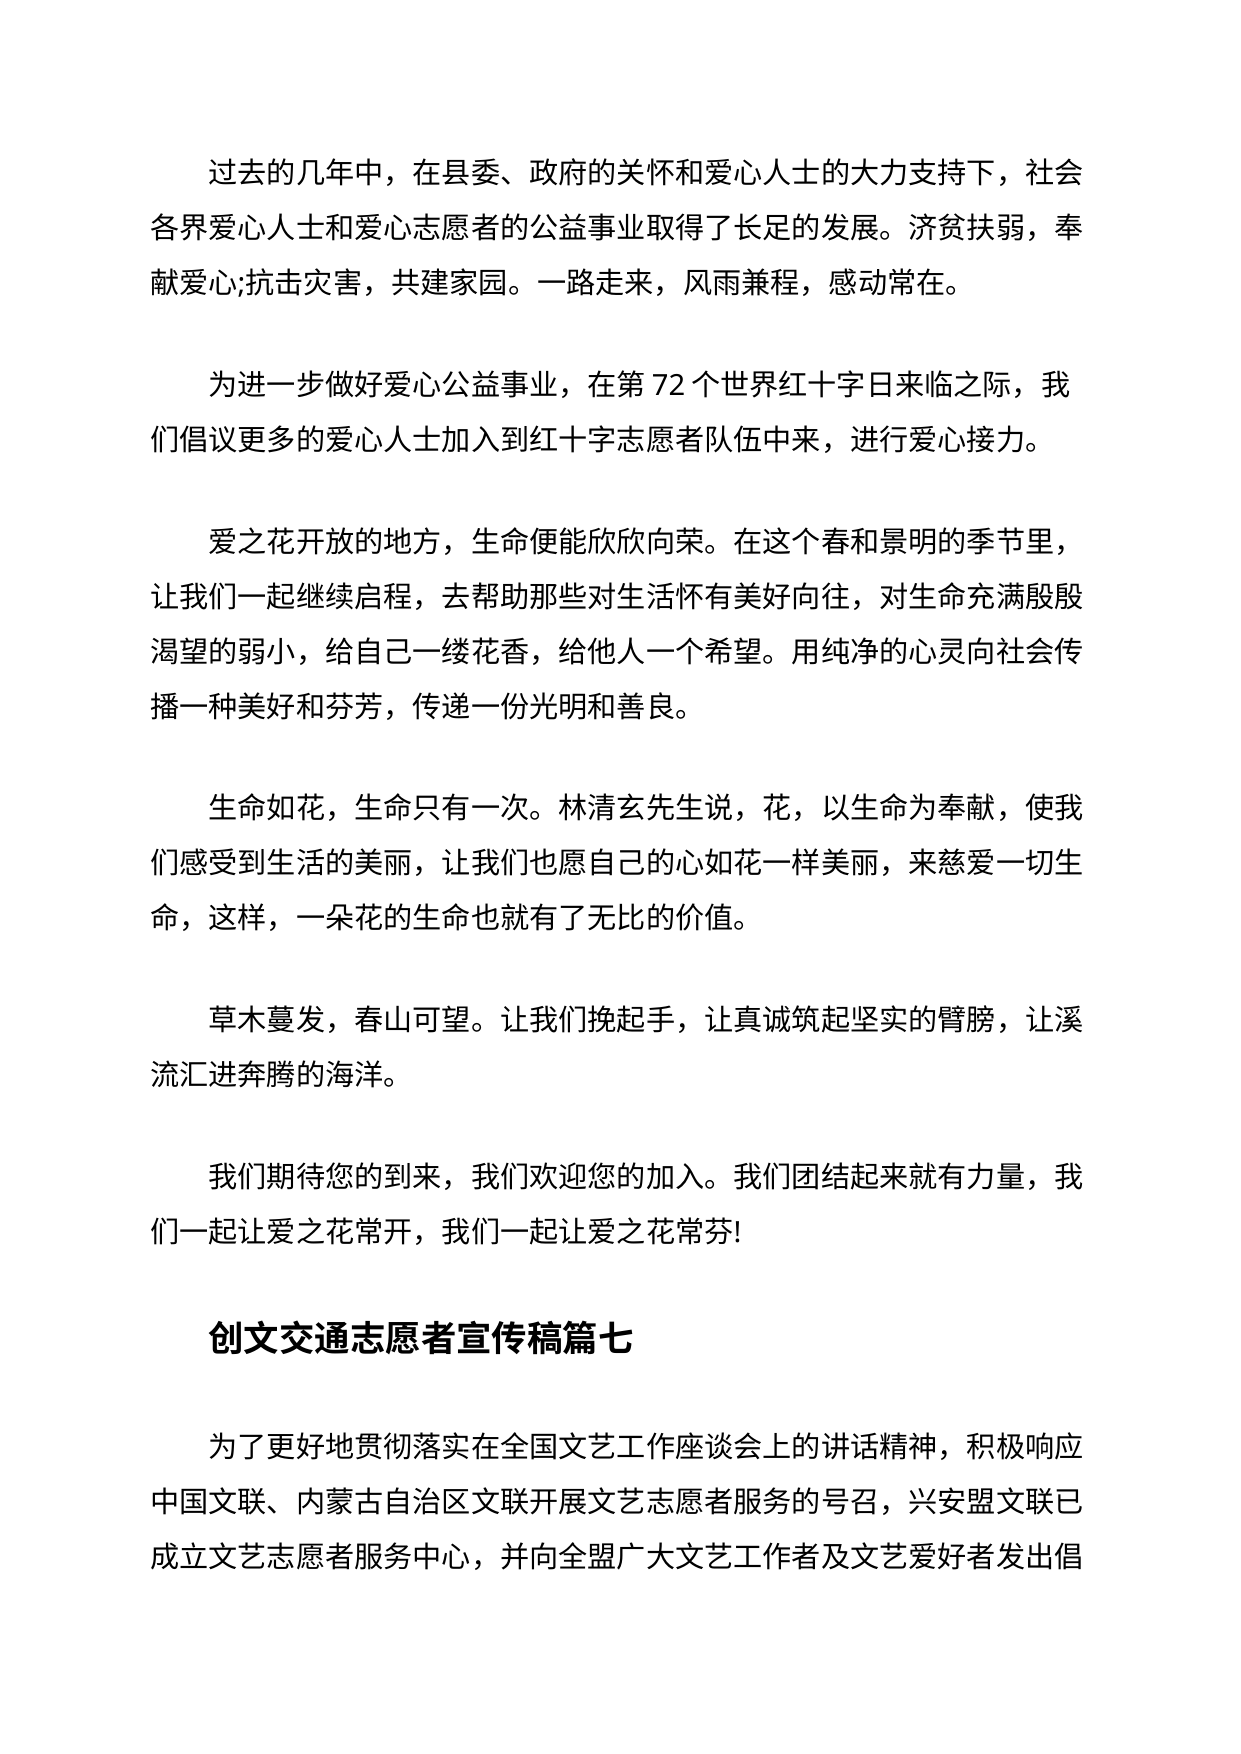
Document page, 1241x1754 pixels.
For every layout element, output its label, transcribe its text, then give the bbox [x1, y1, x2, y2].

text 生命如花，生命只有一次。林清玄先生说，花，以生命为奉献，使我们感受到生活的美丽，让我们也愿自己的心如花一样美丽，来慈爱一切生命，这样，一朵花的生命也就有了无比的价值。 [150, 785, 1090, 937]
text 我们期待您的到来，我们欢迎您的加入。我们团结起来就有力量，我们一起让爱之花常开，我们一起让爱之花常芬! [150, 1153, 1090, 1251]
text 草木蔓发，春山可望。让我们挽起手，让真诚筑起坚实的臂膀，让溪流汇进奔腾的海洋。 [150, 997, 1090, 1094]
text 创文交通志愿者宣传稿篇七 [150, 1310, 1090, 1361]
text 为进一步做好爱心公益事业，在第72个世界红十字日来临之际，我们倡议更多的爱心人士加入到红十字志愿者队伍中来，进行爱心接力。 [150, 362, 1090, 459]
text 爱之花开放的地方，生命便能欣欣向荣。在这个春和景明的季节里，让我们一起继续启程，去帮助那些对生活怀有美好向往，对生命充满殷殷渴望的弱小，给自己一缕花香，给他人一个希望。用纯净的心灵向社会传播一种美好和芬芳，传递一份光明和善良。 [150, 518, 1090, 726]
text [150, 1423, 1090, 1576]
text 过去的几年中，在县委、政府的关怀和爱心人士的大力支持下，社会各界爱心人士和爱心志愿者的公益事业取得了长足的发展。济贫扶弱，奉献爱心;抗击灾害，共建家园。一路走来，风雨兼程，感动常在。 [150, 150, 1090, 302]
